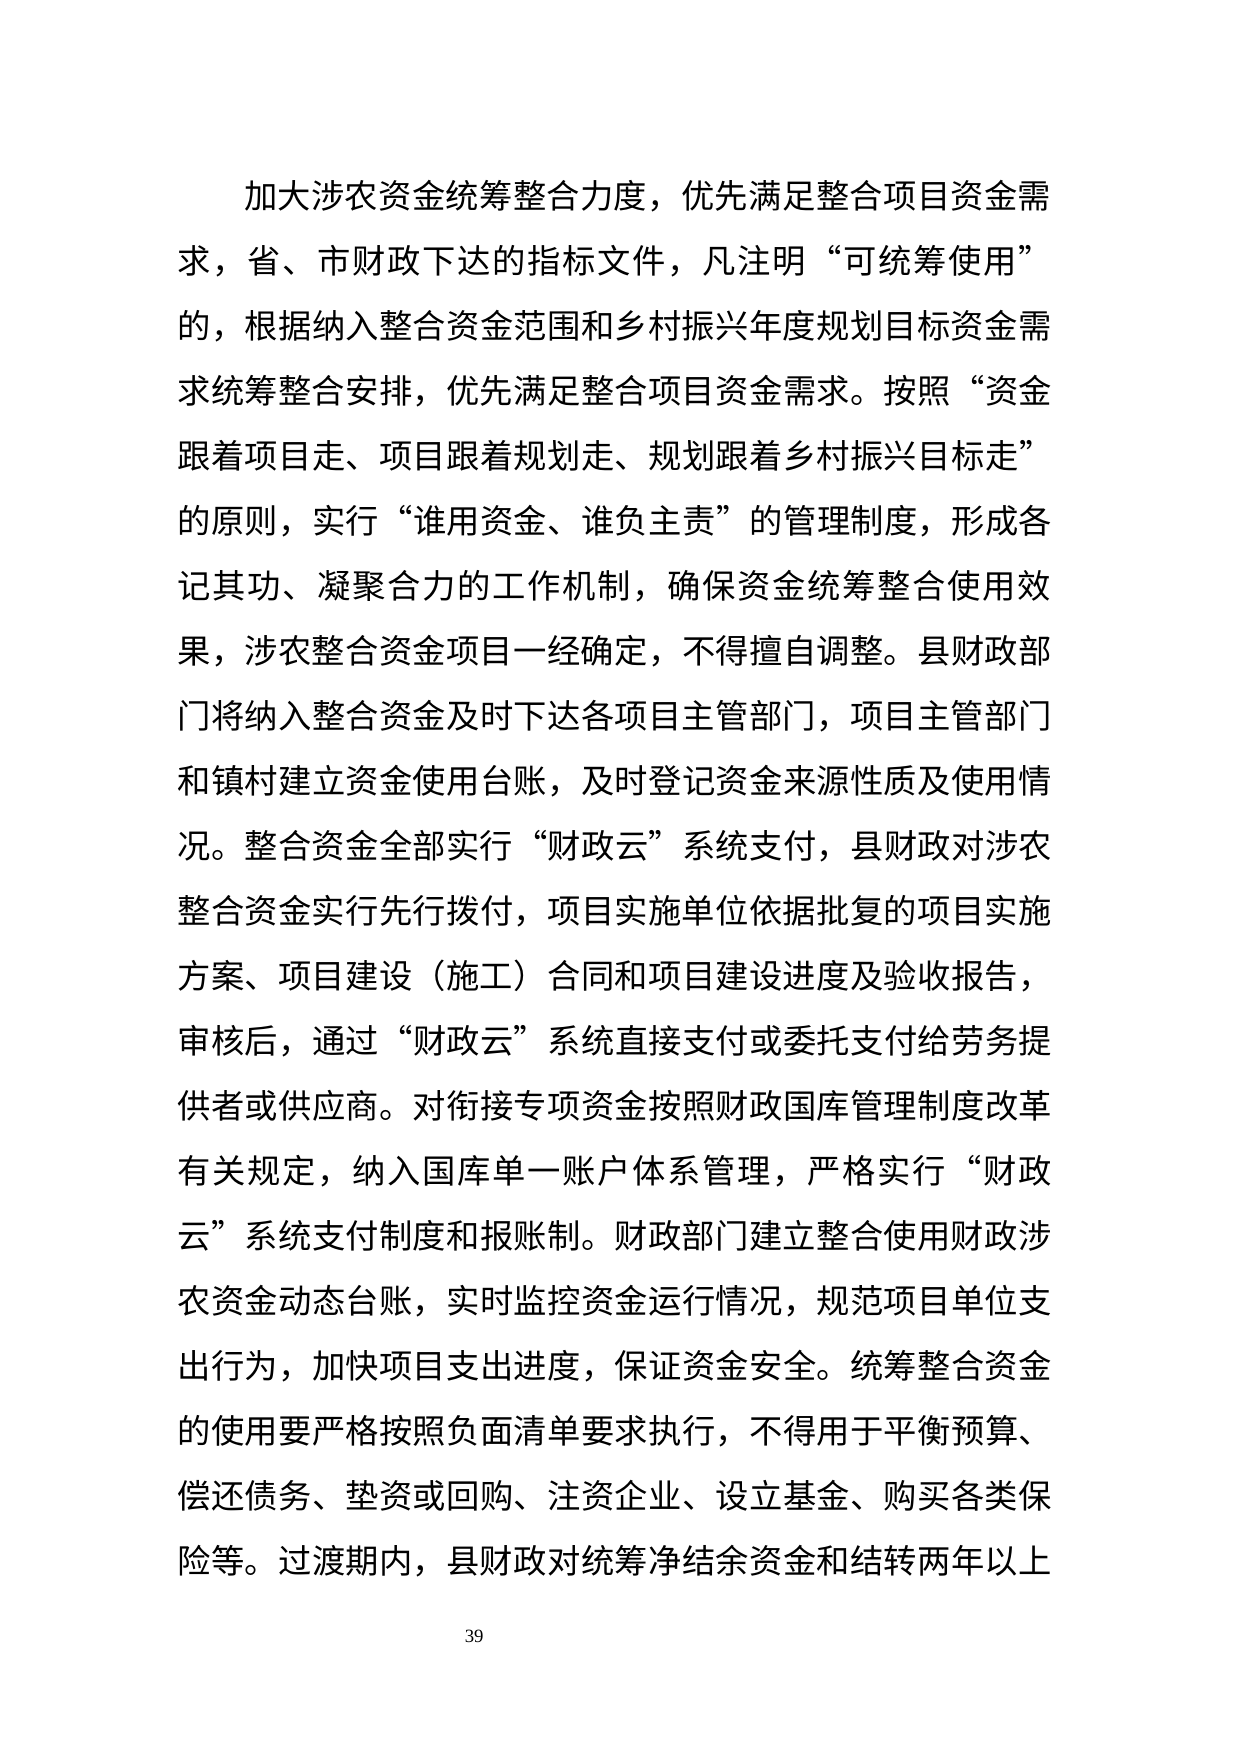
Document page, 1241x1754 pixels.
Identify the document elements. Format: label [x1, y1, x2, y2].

text [177, 162, 1052, 1592]
